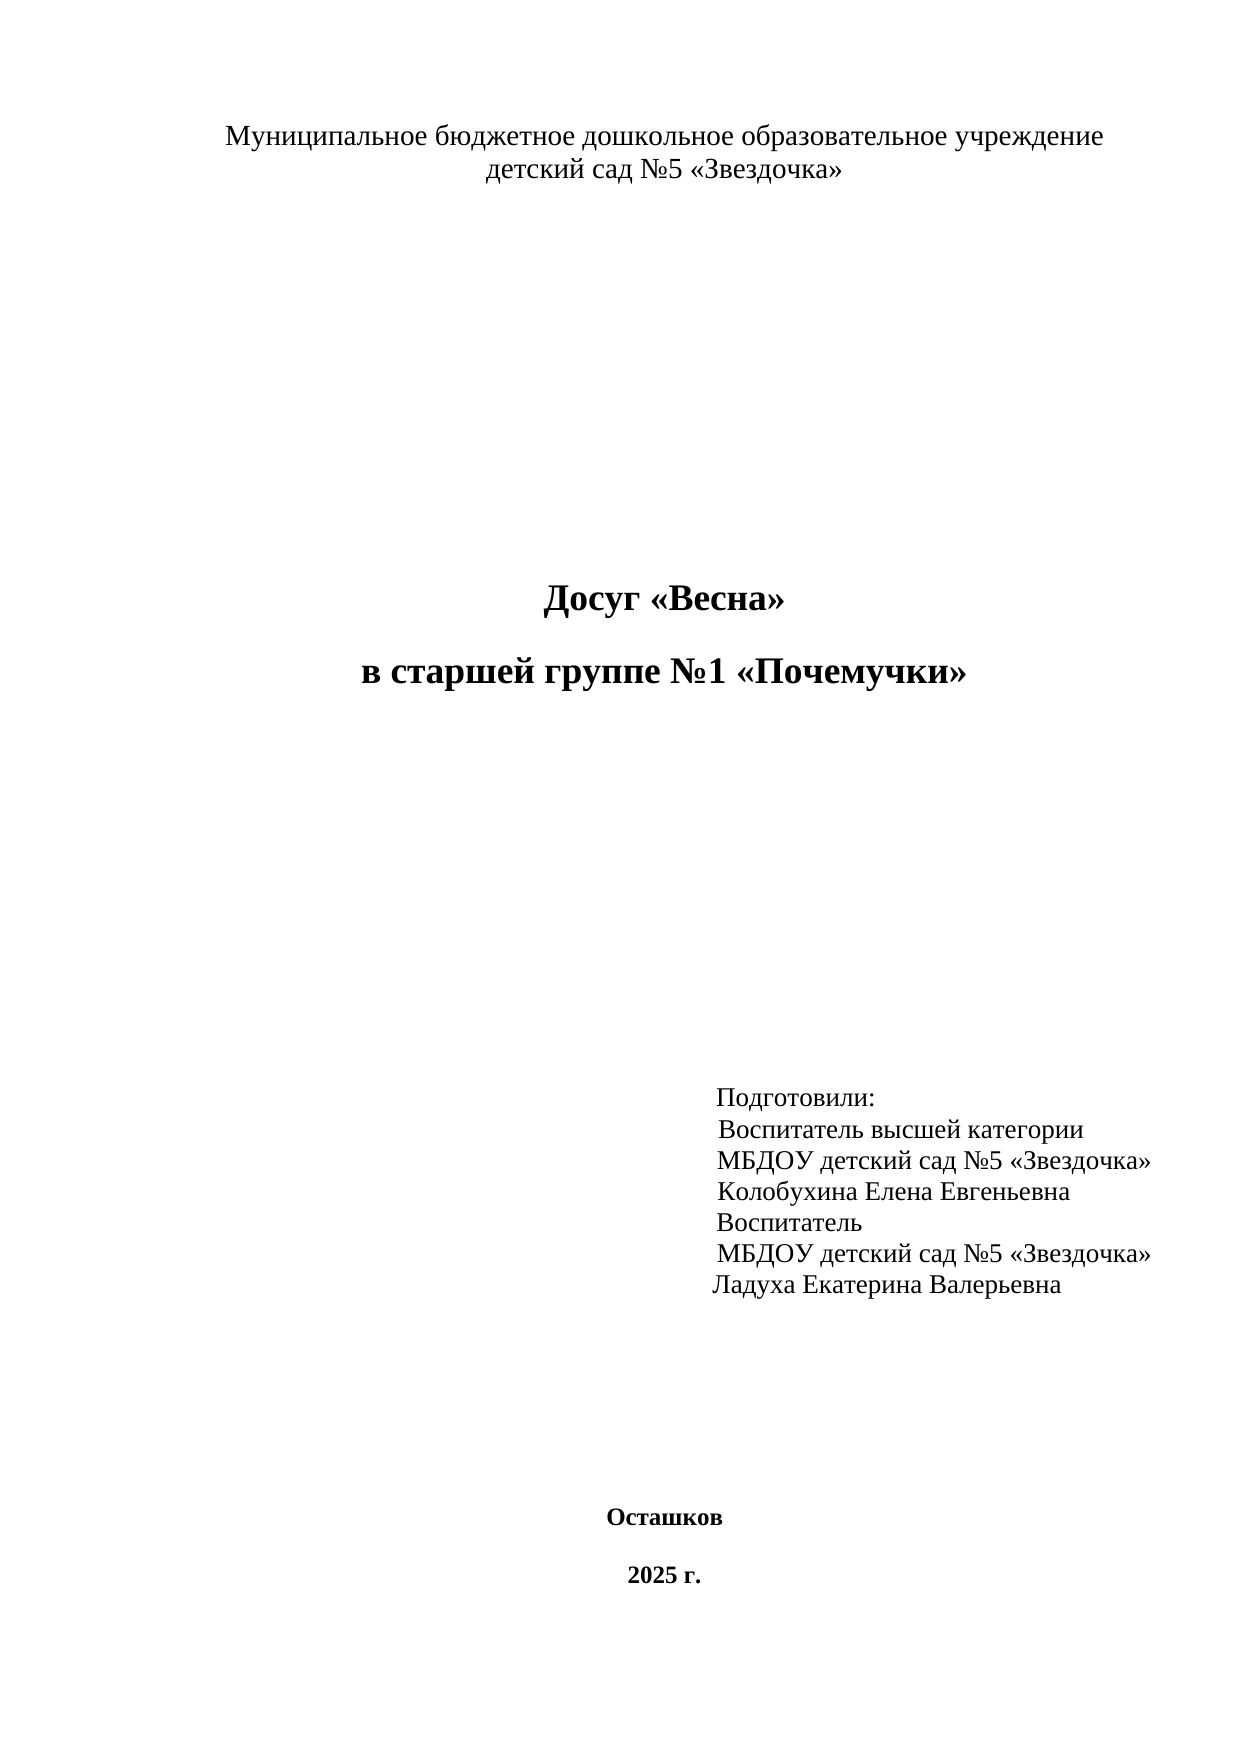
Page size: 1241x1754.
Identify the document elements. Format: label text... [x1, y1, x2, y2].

text Осташков [177, 1502, 1152, 1531]
text 2025 г. [177, 1560, 1152, 1589]
text МБДОУ детский сад №5 «Звездочка» [177, 1237, 1152, 1268]
text Подготовили: [177, 1082, 1152, 1113]
text Воспитатель высшей категории [177, 1113, 1152, 1144]
text в старшей группе №1 «Почемучки» [177, 648, 1152, 691]
text Колобухина Елена Евгеньевна [177, 1175, 1152, 1206]
text Муниципальное бюджетное дошкольное образовательное учреждение детский сад №5 «Звездочка» [177, 118, 1152, 185]
text МБДОУ детский сад №5 «Звездочка» [177, 1144, 1152, 1175]
text Ладуха Екатерина Валерьевна [177, 1268, 1152, 1299]
text Воспитатель [177, 1206, 1152, 1237]
text Досуг «Весна» [177, 576, 1152, 619]
